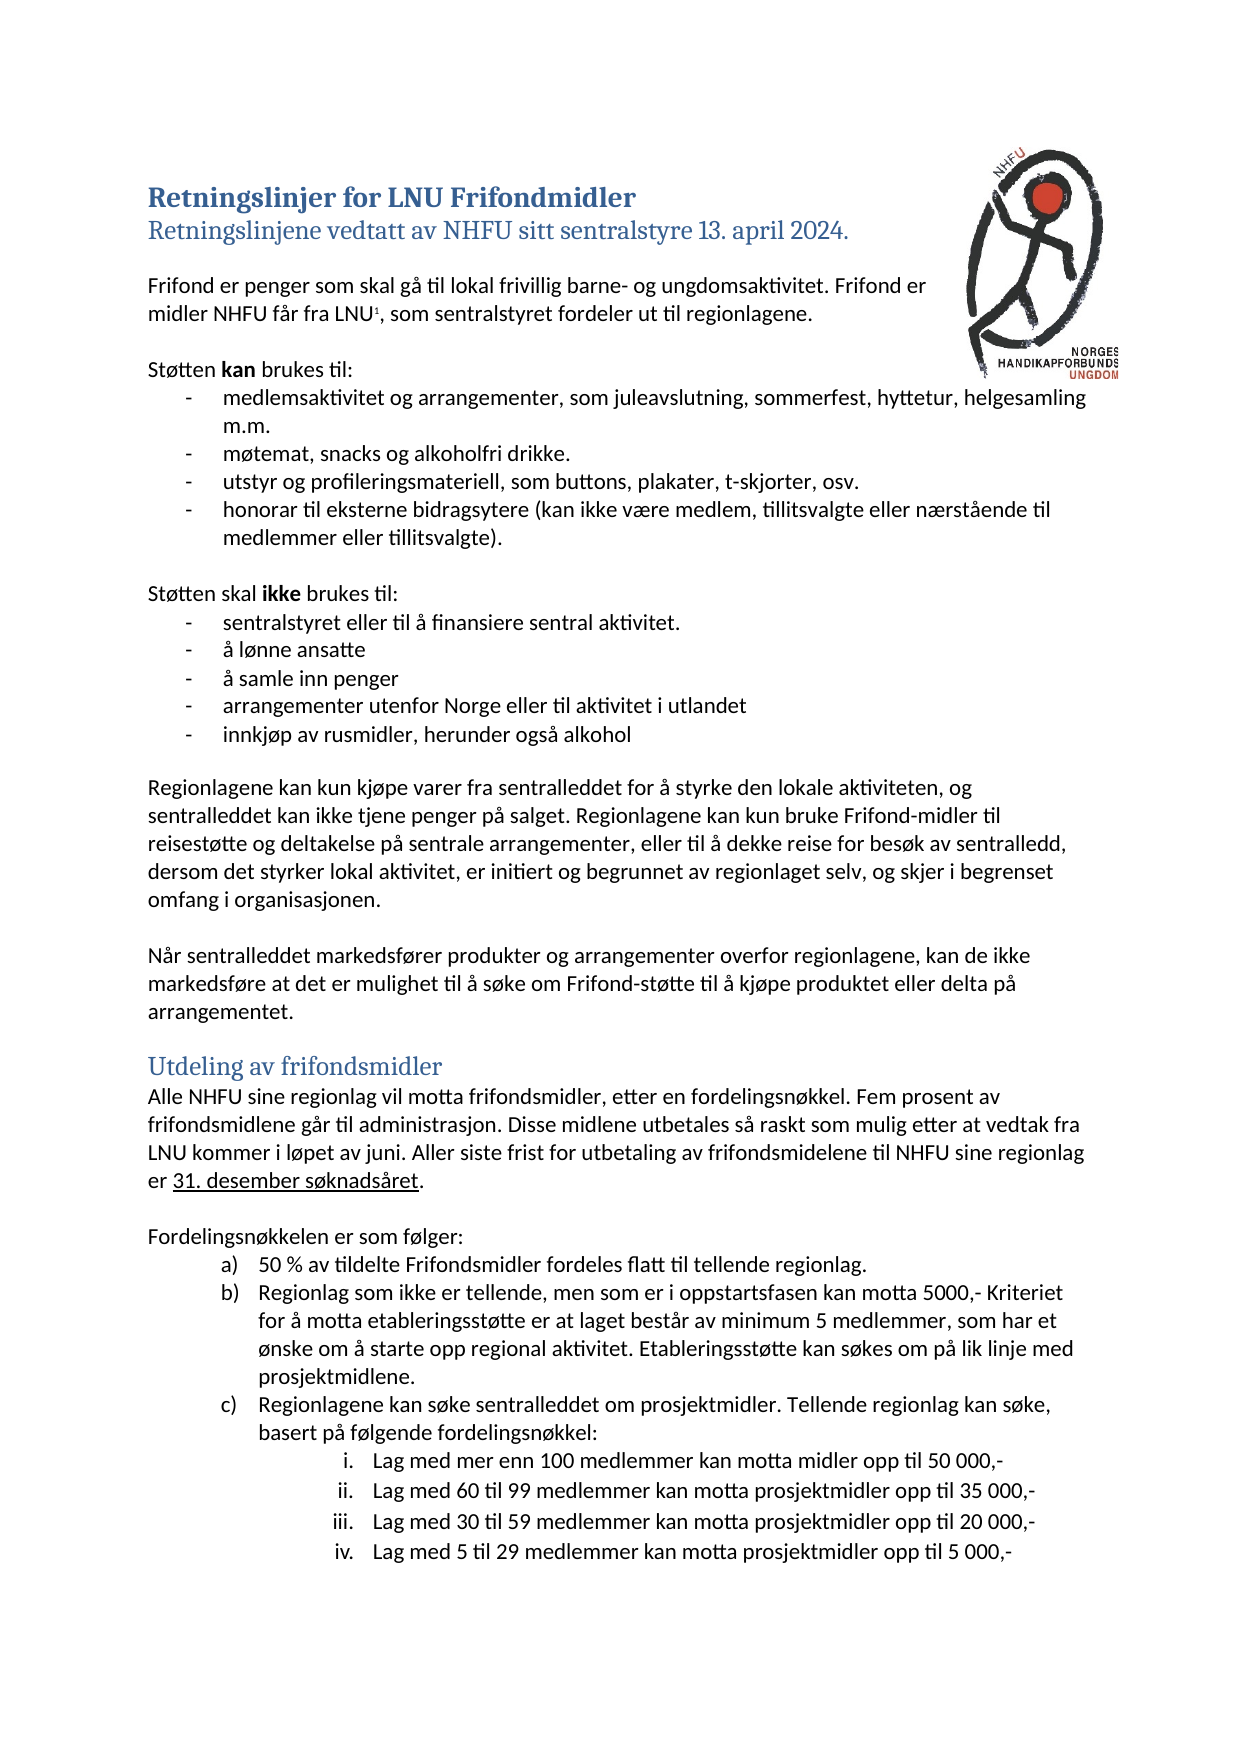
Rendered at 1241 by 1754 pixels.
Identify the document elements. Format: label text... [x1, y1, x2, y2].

list sentralstyret eller til å finansiere sentral aktivitet. [185, 608, 1093, 636]
list å samle inn penger [185, 664, 1093, 692]
list innkjøp av rusmidler, herunder også alkohol [185, 720, 1093, 748]
text Støtten kan brukes til: [148, 355, 1093, 383]
list 50 % av tildelte Frifondsmidler fordeles flatt til tellende regionlag. [221, 1250, 1093, 1278]
list Lag med 5 til 29 medlemmer kan motta prosjektmidler opp til 5 000,- [354, 1537, 1093, 1565]
text Utdeling av frifondsmidler [148, 1051, 1093, 1082]
list Lag med 30 til 59 medlemmer kan motta prosjektmidler opp til 20 000,- [354, 1507, 1093, 1535]
text Frifond er penger som skal gå til lokal frivillig barne- og ungdomsaktivitet. Frifond er midler NHFU får fra LNU1, som sentralstyret fordeler ut til regionlagene. [148, 271, 966, 327]
list Regionlag som ikke er tellende, men som er i oppstartsfasen kan motta 5000,- Kriteriet for å motta etableringsstøtte er at laget består av minimum 5 medlemmer, som har et ønske om å starte opp regional aktivitet. Etableringsstøtte kan søkes om på lik linje med prosjektmidlene. [221, 1278, 1093, 1390]
picture [966, 147, 1119, 379]
text Støtten skal ikke brukes til: [148, 579, 1093, 608]
list Lag med 60 til 99 medlemmer kan motta prosjektmidler opp til 35 000,- [354, 1477, 1093, 1504]
list arrangementer utenfor Norge eller til aktivitet i utlandet [185, 692, 1093, 720]
list medlemsaktivitet og arrangementer, som juleavslutning, sommerfest, hyttetur, helgesamling m.m. [185, 383, 1093, 439]
list utstyr og profileringsmateriell, som buttons, plakater, t-skjorter, osv. [185, 467, 1093, 496]
text Retningslinjer for LNU Frifondmidler [148, 181, 966, 215]
list honorar til eksterne bidragsytere (kan ikke være medlem, tillitsvalgte eller nærstående til medlemmer eller tillitsvalgte). [185, 496, 1093, 552]
text Regionlagene kan kun kjøpe varer fra sentralleddet for å styrke den lokale aktiviteten, og sentralleddet kan ikke tjene penger på salget. Regionlagene kan kun bruke Frifond-midler til reisestøtte og deltakelse på sentrale arrangementer, eller til å dekke reise for besøk av sentralledd, dersom det styrker lokal aktivitet, er initiert og begrunnet av regionlaget selv, og skjer i begrenset omfang i organisasjonen. [148, 773, 1093, 913]
list Lag med mer enn 100 medlemmer kan motta midler opp til 50 000,- [354, 1446, 1093, 1474]
list å lønne ansatte [185, 636, 1093, 664]
list Regionlagene kan søke sentralleddet om prosjektmidler. Tellende regionlag kan søke, basert på følgende fordelingsnøkkel: [221, 1390, 1093, 1446]
text Retningslinjene vedtatt av NHFU sitt sentralstyre 13. april 2024. [148, 215, 966, 246]
text Fordelingsnøkkelen er som følger: [148, 1222, 1093, 1250]
text Alle NHFU sine regionlag vil motta frifondsmidler, etter en fordelingsnøkkel. Fem prosent av frifondsmidlene går til administrasjon. Disse midlene utbetales så raskt som mulig etter at vedtak fra LNU kommer i løpet av juni. Aller siste frist for utbetaling av frifondsmidelene til NHFU sine regionlag er 31. desember søknadsåret. [148, 1082, 1093, 1194]
text Når sentralleddet markedsfører produkter og arrangementer overfor regionlagene, kan de ikke markedsføre at det er mulighet til å søke om Frifond-støtte til å kjøpe produktet eller delta på arrangementet. [148, 941, 1093, 1025]
list møtemat, snacks og alkoholfri drikke. [185, 439, 1093, 467]
